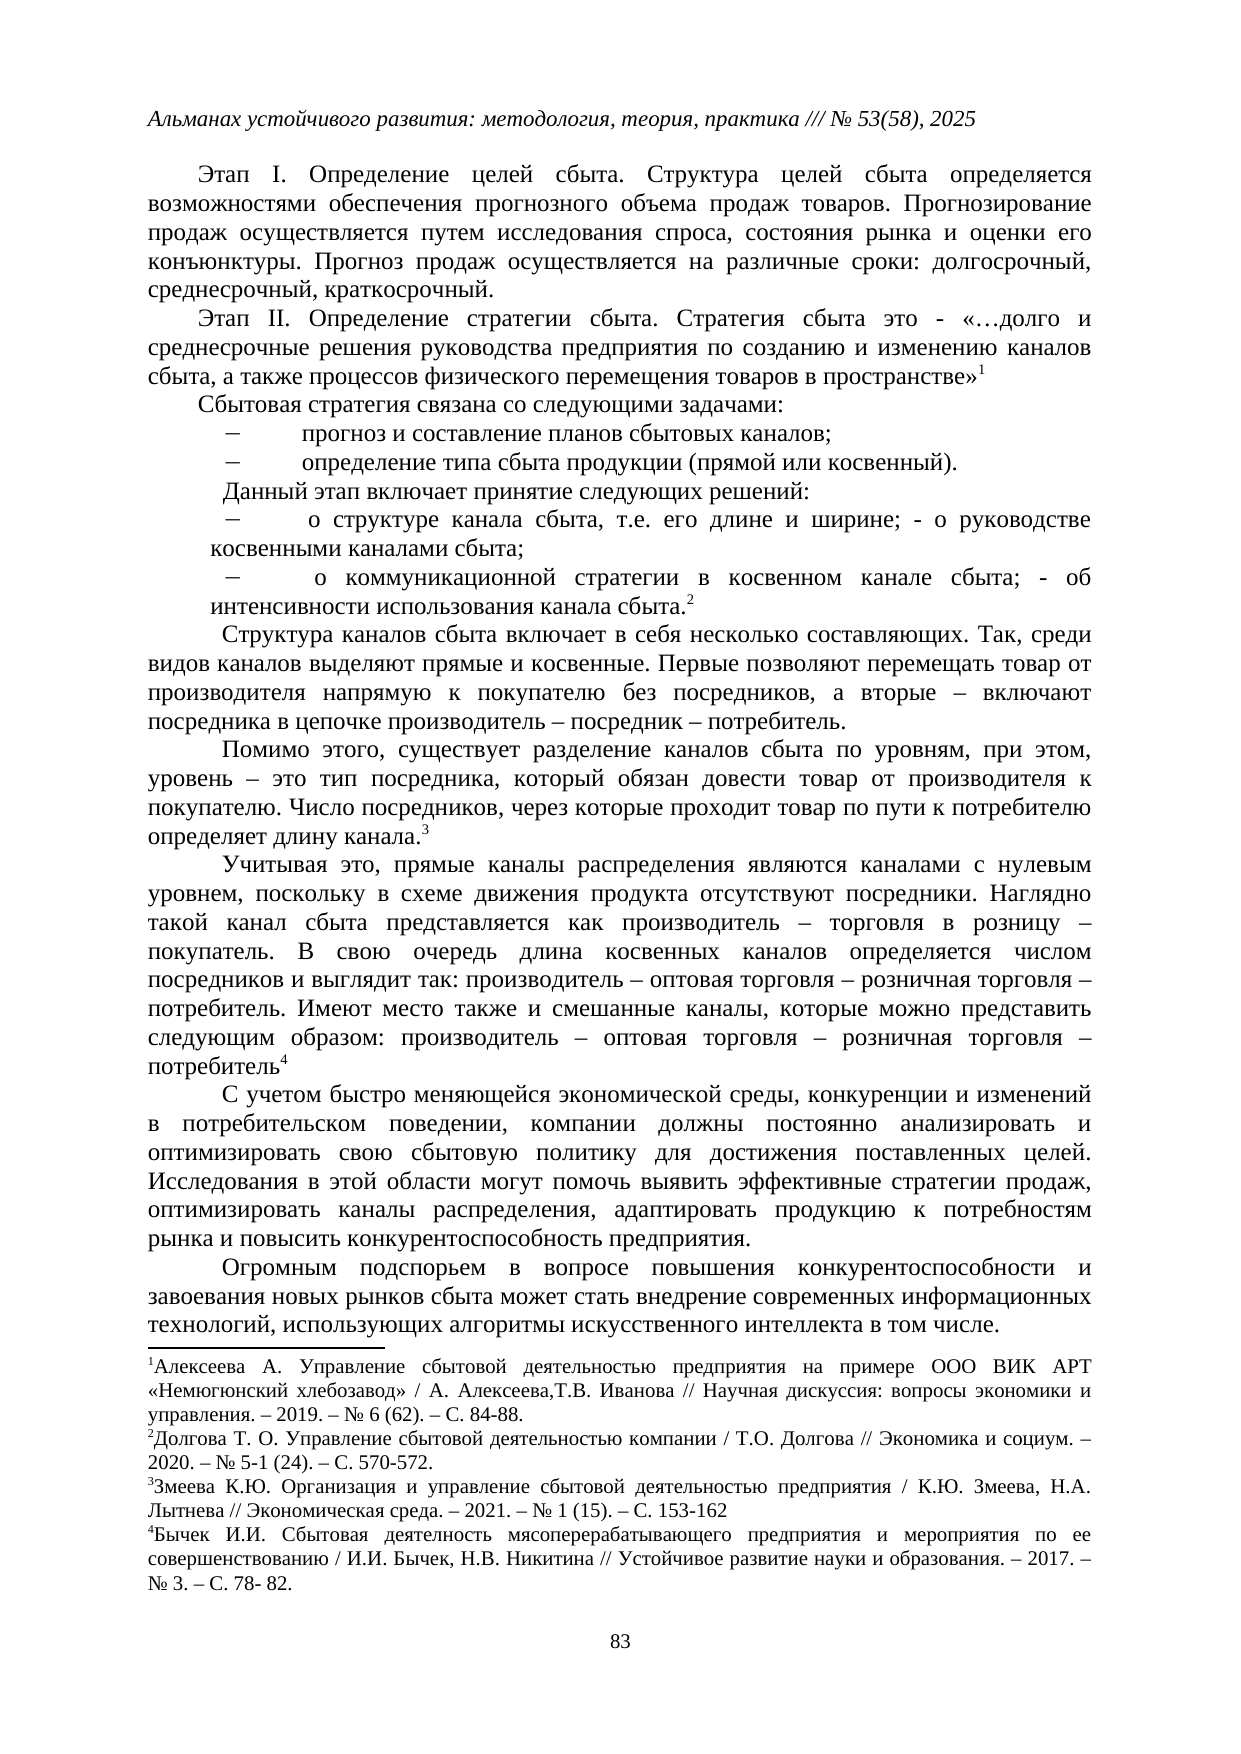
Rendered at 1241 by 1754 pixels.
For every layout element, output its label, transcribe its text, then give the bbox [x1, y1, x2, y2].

text Помимо этого, существует разделение каналов сбыта по уровням, при этом, уровень – это тип посредника, который обязан довести товар от производителя к покупателю. Число посредников, через которые проходит товар по пути к потребителю определяет длину канала. [148, 734, 1092, 849]
text Этап I. Определение целей сбыта. Структура целей сбыта определяется возможностями обеспечения прогнозного объема продаж товаров. Прогнозирование продаж осуществляется путем исследования спроса, состояния рынка и оценки его конъюнктуры. Прогноз продаж осуществляется на различные сроки: долгосрочный, среднесрочный, краткосрочный. [148, 159, 1092, 303]
list о коммуникационной стратегии в косвенном канале сбыта; - об интенсивности использования канала сбыта. [210, 562, 1092, 619]
text Данный этап включает принятие следующих решений: [210, 476, 1092, 504]
text Сбытовая стратегия связана со следующими задачами: [148, 389, 1092, 418]
list прогноз и составление планов сбытовых каналов; [210, 418, 1092, 447]
text С учетом быстро меняющейся экономической среды, конкуренции и изменений в потребительском поведении, компании должны постоянно анализировать и оптимизировать свою сбытовую политику для достижения поставленных целей. Исследования в этой области могут помочь выявить эффективные стратегии продаж, оптимизировать каналы распределения, адаптировать продукцию к потребностям рынка и повысить конкурентоспособность предприятия. [148, 1079, 1092, 1252]
text Учитывая это, прямые каналы распределения являются каналами с нулевым уровнем, поскольку в схеме движения продукта отсутствуют посредники. Наглядно такой канал сбыта представляется как производитель – торговля в розницу – покупатель. В свою очередь длина косвенных каналов определяется числом посредников и выглядит так: производитель – оптовая торговля – розничная торговля – потребитель. Имеют место также и смешанные каналы, которые можно представить следующим образом: производитель – оптовая торговля – розничная торговля – потребитель [148, 849, 1092, 1079]
text Огромным подспорьем в вопросе повышения конкурентоспособности и завоевания новых рынков сбыта может стать внедрение современных информационных технологий, использующих алгоритмы искусственного интеллекта в том числе. [148, 1252, 1092, 1338]
list определение типа сбыта продукции (прямой или косвенный). [210, 447, 1092, 476]
text Структура каналов сбыта включает в себя несколько составляющих. Так, среди видов каналов выделяют прямые и косвенные. Первые позволяют перемещать товар от производителя напрямую к покупателю без посредников, а вторые – включают посредника в цепочке производитель – посредник – потребитель. [148, 619, 1092, 734]
list о структуре канала сбыта, т.е. его длине и ширине; - о руководстве косвенными каналами сбыта; [210, 504, 1092, 562]
text Этап II. Определение стратегии сбыта. Стратегия сбыта это - «…долго и среднесрочные решения руководства предприятия по созданию и изменению каналов сбыта, а также процессов физического перемещения товаров в пространстве» [148, 303, 1092, 389]
